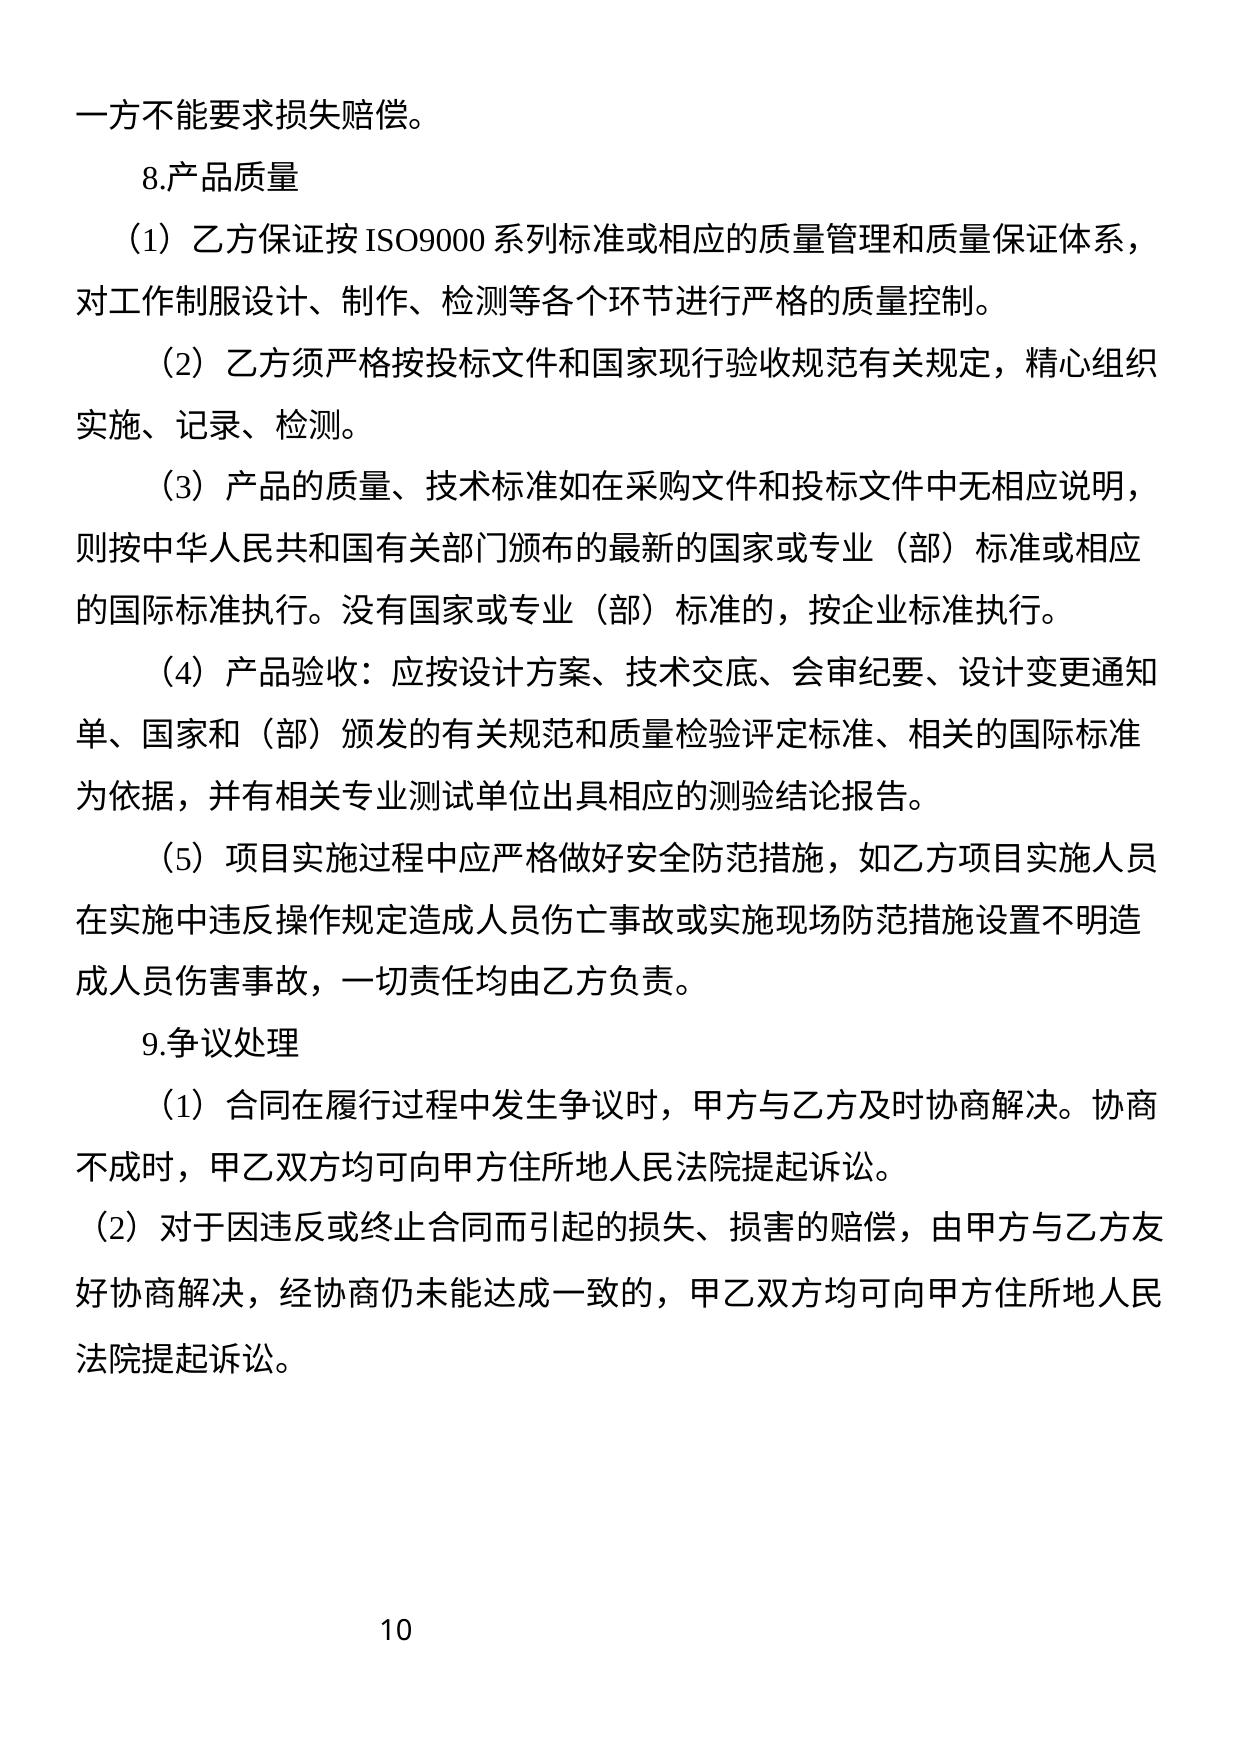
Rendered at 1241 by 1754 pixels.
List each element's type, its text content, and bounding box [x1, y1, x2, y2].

text （3）产品的质量、技术标准如在采购文件和投标文件中无相应说明，则按中华人民共和国有关部门颁布的最新的国家或专业（部）标准或相应的国际标准执行。没有国家或专业（部）标准的，按企业标准执行。 [75, 449, 1165, 635]
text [75, 78, 1165, 140]
text （2）乙方须严格按投标文件和国家现行验收规范有关规定，精心组织实施、记录、检测。 [75, 326, 1165, 449]
text （5）项目实施过程中应严格做好安全防范措施，如乙方项目实施人员在实施中违反操作规定造成人员伤亡事故或实施现场防范措施设置不明造成人员伤害事故，一切责任均由乙方负责。 [75, 821, 1165, 1006]
text （2）对于因违反或终止合同而引起的损失、损害的赔偿，由甲方与乙方友好协商解决，经协商仍未能达成一致的，甲乙双方均可向甲方住所地人民法院提起诉讼。 [75, 1192, 1165, 1390]
text 9.争议处理 [75, 1006, 1165, 1068]
text （1）乙方保证按ISO9000系列标准或相应的质量管理和质量保证体系，对工作制服设计、制作、检测等各个环节进行严格的质量控制。 [75, 202, 1165, 326]
text （4）产品验收：应按设计方案、技术交底、会审纪要、设计变更通知单、国家和（部）颁发的有关规范和质量检验评定标准、相关的国际标准为依据，并有相关专业测试单位出具相应的测验结论报告。 [75, 635, 1165, 821]
text 8.产品质量 [75, 140, 1165, 202]
text （1）合同在履行过程中发生争议时，甲方与乙方及时协商解决。协商不成时，甲乙双方均可向甲方住所地人民法院提起诉讼。 [75, 1068, 1165, 1192]
